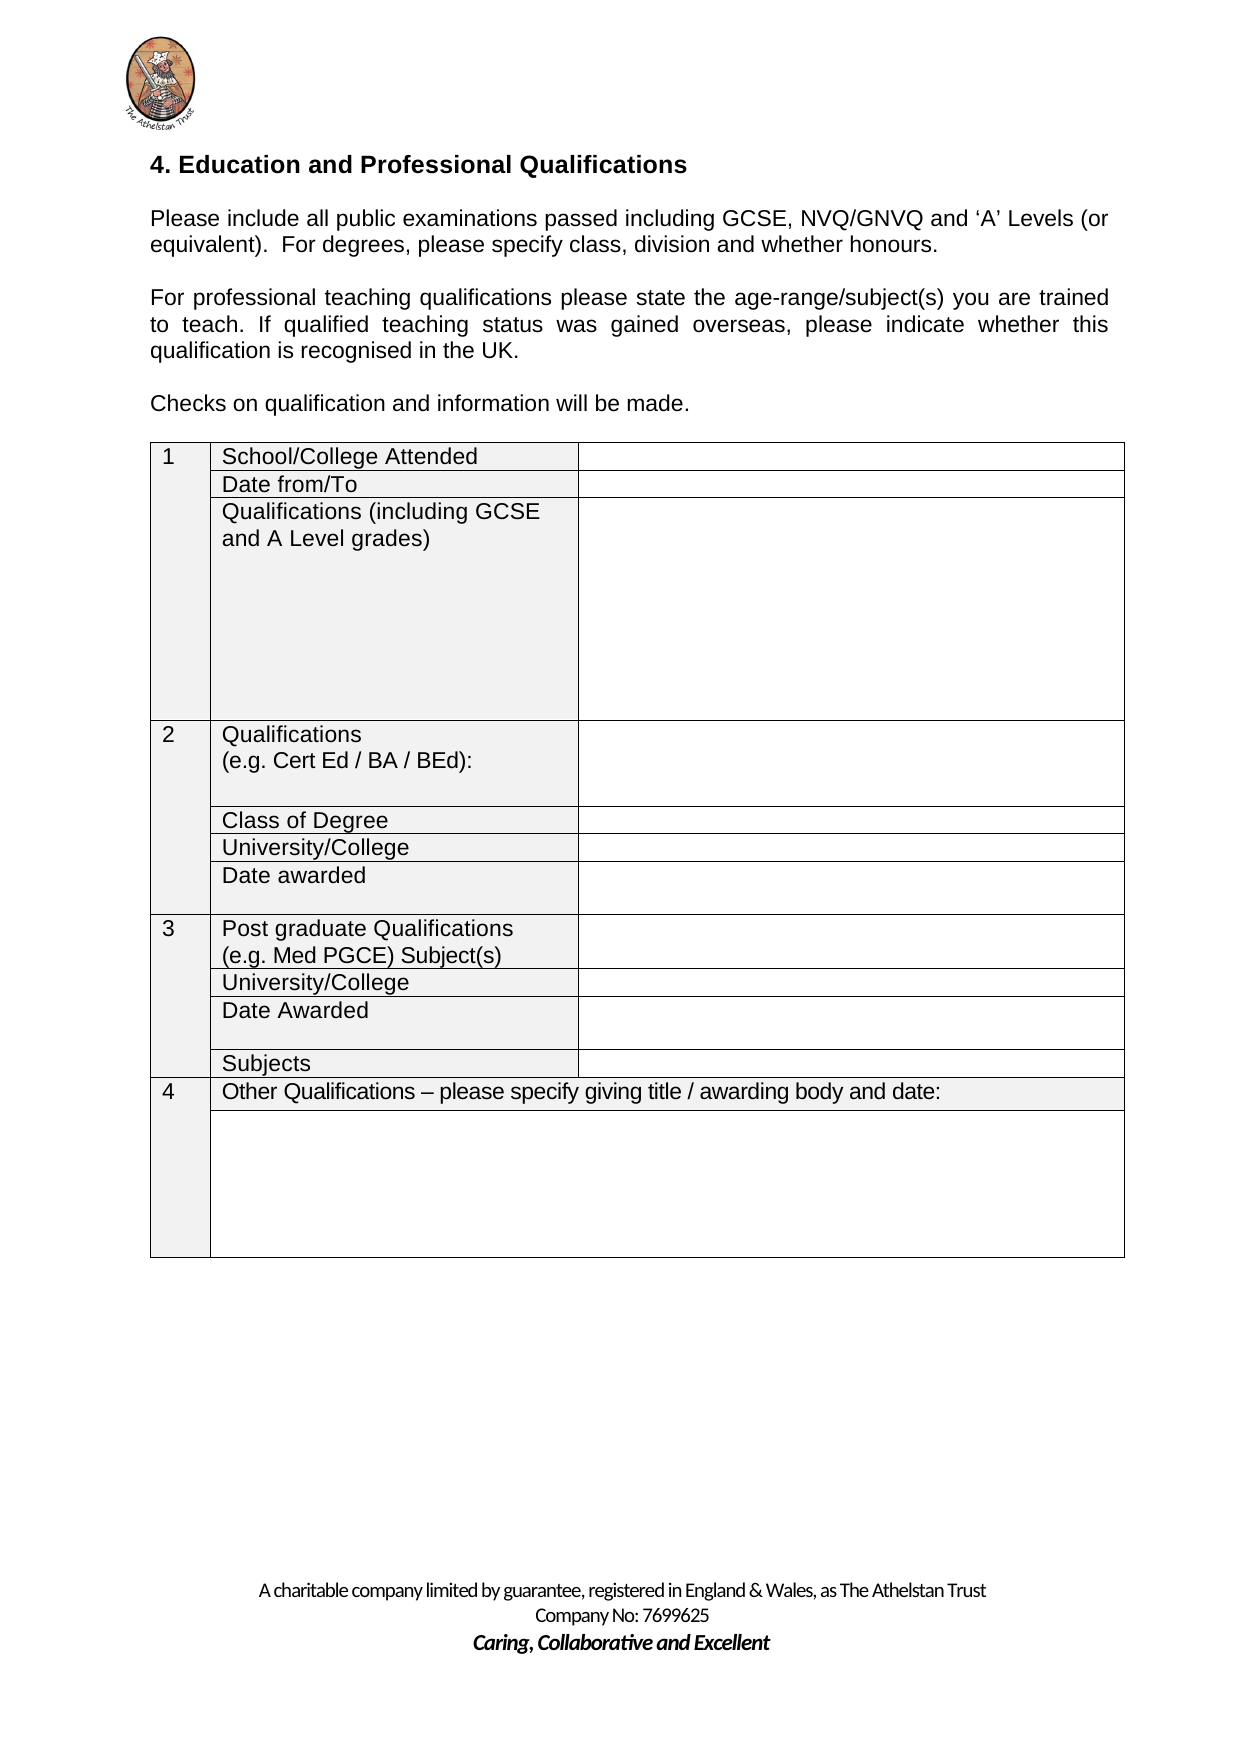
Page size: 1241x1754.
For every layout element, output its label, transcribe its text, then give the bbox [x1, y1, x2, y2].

table_cell Qualifications (e.g. Cert Ed / BA / BEd): [211, 721, 578, 806]
table_cell University/College [211, 969, 578, 996]
text For professional teaching qualifications please state the age-range/subject(s) you are trained to teach. If qualified teaching status was gained overseas, please indicate whether this qualification is recognised in the UK. [150, 284, 1110, 363]
text Please include all public examinations passed including GCSE, NVQ/GNVQ and ‘A’ Levels (or equivalent). For degrees, please specify class, division and whether honours. [150, 205, 1110, 258]
table_cell 4 [151, 1078, 210, 1257]
table_cell [211, 1111, 1124, 1257]
table_cell Qualifications (including GCSE and A Level grades) [211, 498, 578, 719]
table_cell [579, 721, 1124, 806]
table_cell 2 [151, 721, 210, 914]
table_cell [579, 498, 1124, 719]
table_cell [579, 915, 1124, 968]
table_cell [579, 471, 1124, 497]
table_cell [579, 834, 1124, 861]
table_cell Other Qualifications – please specify giving title / awarding body and date: [211, 1078, 1124, 1110]
table_cell [579, 1050, 1124, 1077]
text 4. Education and Professional Qualifications [150, 150, 1090, 179]
picture [123, 34, 198, 133]
table_cell Date Awarded [211, 997, 578, 1049]
table_cell University/College [211, 834, 578, 861]
table_cell Post graduate Qualifications (e.g. Med PGCE) Subject(s) [211, 915, 578, 968]
table_header 1 [151, 443, 210, 719]
table_cell 3 [151, 915, 210, 1077]
table_cell Subjects [211, 1050, 578, 1077]
table_header School/College Attended [211, 443, 578, 470]
table_cell [579, 862, 1124, 914]
table_cell Date awarded [211, 862, 578, 914]
table_cell [579, 807, 1124, 833]
table_cell [579, 997, 1124, 1049]
table_cell [579, 969, 1124, 996]
table_cell Class of Degree [211, 807, 578, 833]
text Checks on qualification and information will be made. [150, 389, 1110, 416]
table_header [579, 443, 1124, 470]
table_cell Date from/To [211, 471, 578, 497]
